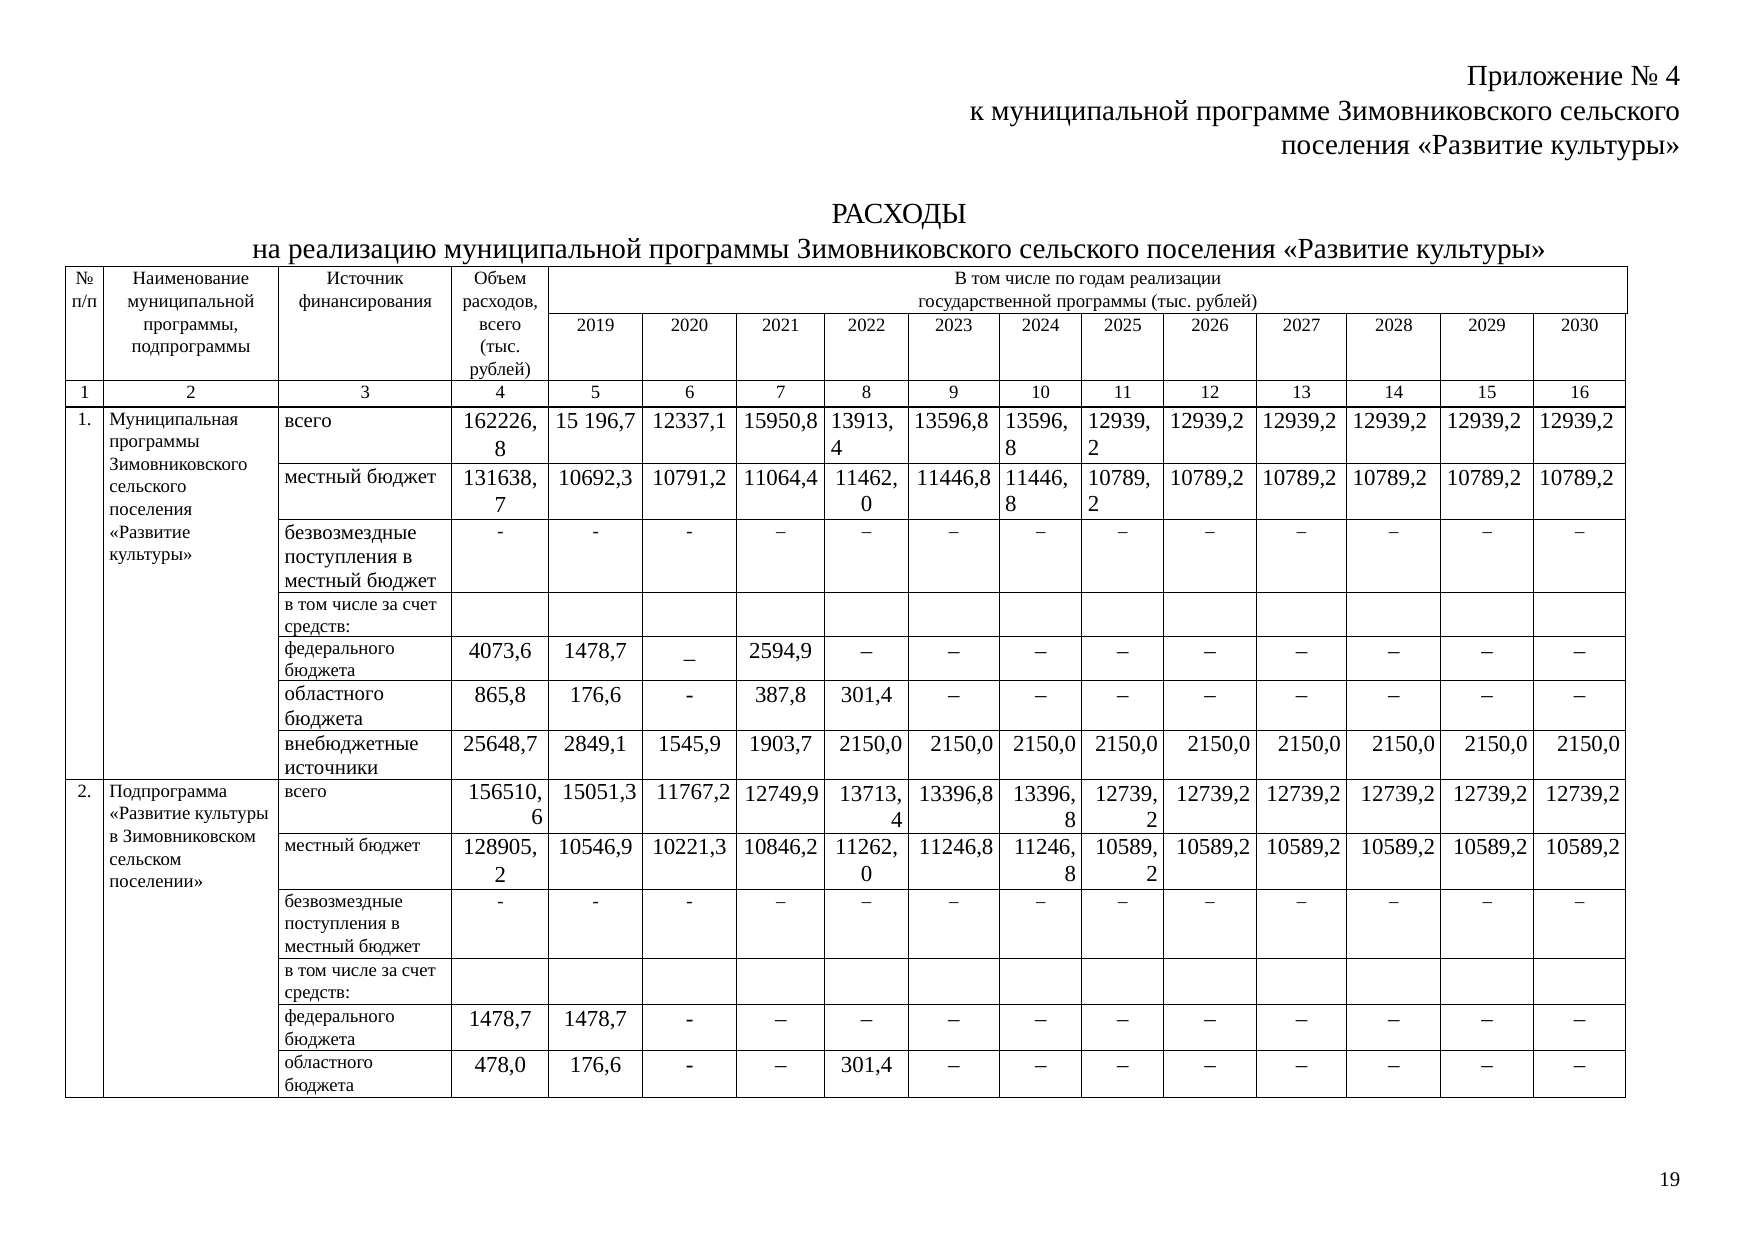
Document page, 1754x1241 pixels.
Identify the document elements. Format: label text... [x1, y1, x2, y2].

table_cell [1000, 959, 1081, 1004]
table_cell [1000, 593, 1081, 636]
table_cell [1257, 593, 1346, 636]
table_cell [1164, 959, 1256, 1004]
table_cell всего [279, 780, 451, 832]
table_cell – [825, 520, 908, 592]
table_cell 301,4 [825, 681, 908, 729]
table_cell 13396,8 [1000, 780, 1081, 832]
table_cell [1082, 959, 1163, 1004]
table_cell [737, 593, 824, 636]
table_cell 2022 [825, 314, 908, 380]
table_cell местный бюджет [279, 464, 451, 519]
table_cell – [1441, 1051, 1533, 1097]
table_cell 2150,0 [1257, 731, 1346, 779]
table_cell 12739,2 [1534, 780, 1625, 832]
table_cell 10546,9 [549, 834, 642, 888]
table_cell 12739,2 [1441, 780, 1533, 832]
table_cell 12939,2 [1082, 408, 1163, 463]
table_cell [643, 959, 736, 1004]
table_cell – [909, 1051, 999, 1097]
table_cell – [1082, 681, 1163, 729]
table_cell 156510,6 [452, 780, 548, 832]
table_cell – [1164, 681, 1256, 729]
table_cell - [549, 520, 642, 592]
table_cell 10789,2 [1164, 464, 1256, 519]
table_cell 2021 [737, 314, 824, 380]
table_cell [1082, 593, 1163, 636]
table_cell [1534, 593, 1625, 636]
table_cell 176,6 [549, 681, 642, 729]
text Приложение № 4 [1240, 58, 1680, 92]
table_cell 11064,4 [737, 464, 824, 519]
table_cell 2849,1 [549, 731, 642, 779]
table_cell 12749,9 [737, 780, 824, 832]
table_cell – [1441, 681, 1533, 729]
table_cell [737, 959, 824, 1004]
table_cell – [1534, 681, 1625, 729]
table_cell 12939,2 [1441, 408, 1533, 463]
table_cell - [549, 890, 642, 957]
table_cell – [909, 520, 999, 592]
table_cell – [1000, 1005, 1081, 1050]
table_cell областного бюджета [279, 1051, 451, 1097]
table_cell 12 [1164, 381, 1256, 406]
table_cell [909, 959, 999, 1004]
table_cell – [1347, 1005, 1440, 1050]
table_cell 2. [66, 780, 103, 1097]
table_cell 12739,2 [1164, 780, 1256, 832]
table_cell _ [643, 637, 736, 680]
table_cell 2150,0 [1534, 731, 1625, 779]
table_cell 1478,7 [549, 1005, 642, 1050]
table_cell 11 [1082, 381, 1163, 406]
table_cell 1545,9 [643, 731, 736, 779]
table_cell 10789,2 [1082, 464, 1163, 519]
table_cell [1257, 959, 1346, 1004]
table_cell – [1534, 520, 1625, 592]
table_cell 2026 [1164, 314, 1256, 380]
table_cell 2025 [1082, 314, 1163, 380]
table_cell в том числе за счет средств: [279, 593, 451, 636]
table_cell – [737, 1051, 824, 1097]
table_cell 15950,8 [737, 408, 824, 463]
table_cell 12939,2 [1347, 408, 1440, 463]
table_cell 10 [1000, 381, 1081, 406]
table_cell 2028 [1347, 314, 1440, 380]
table_cell всего [279, 408, 451, 463]
table_cell [452, 959, 548, 1004]
table_cell 162226,8 [452, 408, 548, 463]
table_cell 1478,7 [452, 1005, 548, 1050]
table_cell 12739,2 [1257, 780, 1346, 832]
table_cell в том числе за счет средств: [279, 959, 451, 1004]
table_cell – [1082, 637, 1163, 680]
table_cell – [1534, 1051, 1625, 1097]
table_cell – [1000, 637, 1081, 680]
table_cell – [1347, 520, 1440, 592]
table_cell – [1082, 1051, 1163, 1097]
table_cell - [643, 520, 736, 592]
table_cell 13596,8 [909, 408, 999, 463]
table_cell 10789,2 [1257, 464, 1346, 519]
table_cell – [737, 520, 824, 592]
table_cell 12739,2 [1082, 780, 1163, 832]
table_cell - [643, 1005, 736, 1050]
table_cell – [909, 890, 999, 957]
text РАСХОДЫ [118, 196, 1680, 229]
table_cell – [1441, 520, 1533, 592]
table_cell 12739,2 [1347, 780, 1440, 832]
table_cell – [737, 890, 824, 957]
table_cell – [1257, 890, 1346, 957]
table_cell 2150,0 [1441, 731, 1533, 779]
table_cell 2150,0 [1164, 731, 1256, 779]
table_cell федерального бюджета [279, 637, 451, 680]
table_cell [825, 959, 908, 1004]
table_cell 11446,8 [909, 464, 999, 519]
table_cell [825, 593, 908, 636]
table_cell 15 [1441, 381, 1533, 406]
table_cell 11246,8 [1000, 834, 1081, 888]
table_cell Подпрограмма «Развитие культуры в Зимовниковском сельском поселении» [104, 780, 278, 1097]
table_cell 11246,8 [909, 834, 999, 888]
table_cell 12939,2 [1164, 408, 1256, 463]
table_cell 2023 [909, 314, 999, 380]
table_cell – [1164, 1051, 1256, 1097]
table_cell [1534, 959, 1625, 1004]
table_cell 387,8 [737, 681, 824, 729]
table_cell – [1164, 520, 1256, 592]
table_cell – [1164, 637, 1256, 680]
table_cell [1347, 593, 1440, 636]
table_cell – [909, 1005, 999, 1050]
table_cell – [1164, 1005, 1256, 1050]
table_cell – [1347, 890, 1440, 957]
text поселения «Развитие культуры» [118, 127, 1680, 161]
table_cell 14 [1347, 381, 1440, 406]
table_cell [1164, 593, 1256, 636]
table_cell – [1257, 637, 1346, 680]
table_cell – [1082, 890, 1163, 957]
table_cell – [909, 637, 999, 680]
table_cell 5 [549, 381, 642, 406]
table_cell – [1534, 637, 1625, 680]
table_cell – [1534, 1005, 1625, 1050]
table_header № п/п [66, 267, 103, 380]
table_cell 10789,2 [1347, 464, 1440, 519]
table_cell 10692,3 [549, 464, 642, 519]
table_cell 10589,2 [1164, 834, 1256, 888]
table_cell 6 [643, 381, 736, 406]
table_cell 2024 [1000, 314, 1081, 380]
table_cell – [1257, 1005, 1346, 1050]
table_cell 12939,2 [1534, 408, 1625, 463]
table_cell 10589,2 [1082, 834, 1163, 888]
table_cell 7 [737, 381, 824, 406]
text на реализацию муниципальной программы Зимовниковского сельского поселения «Развитие культуры» [118, 231, 1680, 264]
table_cell – [1347, 637, 1440, 680]
table_cell 25648,7 [452, 731, 548, 779]
table_cell [549, 593, 642, 636]
table_cell 2150,0 [1347, 731, 1440, 779]
table_cell - [643, 681, 736, 729]
table_cell – [1441, 890, 1533, 957]
table_cell 865,8 [452, 681, 548, 729]
table_cell 2030 [1534, 314, 1625, 380]
table_cell 128905,2 [452, 834, 548, 888]
table_cell 478,0 [452, 1051, 548, 1097]
table_cell Муниципальная программы Зимовниковского сельского поселения «Развитие культуры» [104, 408, 278, 779]
table_cell 13396,8 [909, 780, 999, 832]
table_cell 11767,2 [643, 780, 736, 832]
table_cell – [1082, 520, 1163, 592]
table_cell [1347, 959, 1440, 1004]
table_cell – [825, 637, 908, 680]
table_cell – [825, 890, 908, 957]
table_cell 12939,2 [1257, 408, 1346, 463]
table_header Источник финансирования [279, 267, 451, 380]
table_cell 13913,4 [825, 408, 908, 463]
table_cell – [737, 1005, 824, 1050]
table_cell 301,4 [825, 1051, 908, 1097]
table_cell [909, 593, 999, 636]
table_cell – [1441, 637, 1533, 680]
table_cell 13596,8 [1000, 408, 1081, 463]
table_cell 2020 [643, 314, 736, 380]
table_cell [643, 593, 736, 636]
table_cell 10221,3 [643, 834, 736, 888]
table_cell 10789,2 [1534, 464, 1625, 519]
table_cell – [825, 1005, 908, 1050]
table_cell 2150,0 [1082, 731, 1163, 779]
table_cell 16 [1534, 381, 1625, 406]
table_cell 13 [1257, 381, 1346, 406]
table_cell – [1000, 520, 1081, 592]
table_header Наименование муниципальной программы, подпрограммы [104, 267, 278, 380]
table_cell 2027 [1257, 314, 1346, 380]
table_cell 176,6 [549, 1051, 642, 1097]
table_cell внебюджетные источники [279, 731, 451, 779]
table_cell – [1000, 681, 1081, 729]
table_cell – [1082, 1005, 1163, 1050]
table_cell 10589,2 [1347, 834, 1440, 888]
table_cell 1 [66, 381, 103, 406]
table_cell 10789,2 [1441, 464, 1533, 519]
table_cell 10589,2 [1257, 834, 1346, 888]
table_cell 8 [825, 381, 908, 406]
table_cell - [643, 890, 736, 957]
table_cell – [1257, 1051, 1346, 1097]
table_cell 11462,0 [825, 464, 908, 519]
table_cell 2150,0 [825, 731, 908, 779]
table_cell 2150,0 [1000, 731, 1081, 779]
table_cell 1478,7 [549, 637, 642, 680]
table_cell – [1347, 1051, 1440, 1097]
table_cell 131638,7 [452, 464, 548, 519]
text к муниципальной программе Зимовниковского сельского [118, 93, 1680, 127]
table_cell 15051,3 [549, 780, 642, 832]
table_cell – [1534, 890, 1625, 957]
table_header В том числе по годам реализации государственной программы (тыс. рублей) [549, 267, 1627, 313]
table_cell - [452, 520, 548, 592]
table_cell 10846,2 [737, 834, 824, 888]
table_cell 2150,0 [909, 731, 999, 779]
table_cell безвозмездные поступления в местный бюджет [279, 520, 451, 592]
table_cell 2 [104, 381, 278, 406]
table_cell федерального бюджета [279, 1005, 451, 1050]
table_cell – [1347, 681, 1440, 729]
table_cell 15 196,7 [549, 408, 642, 463]
table_cell 4073,6 [452, 637, 548, 680]
table_cell областного бюджета [279, 681, 451, 729]
table_cell 12337,1 [643, 408, 736, 463]
table_cell – [1000, 1051, 1081, 1097]
table_cell 10589,2 [1441, 834, 1533, 888]
table_cell 11262,0 [825, 834, 908, 888]
table_cell 2019 [549, 314, 642, 380]
table_cell – [1257, 681, 1346, 729]
table_cell 4 [452, 381, 548, 406]
table_cell – [909, 681, 999, 729]
table_cell 10791,2 [643, 464, 736, 519]
table_cell – [1000, 890, 1081, 957]
table_cell [1441, 593, 1533, 636]
table_cell 2594,9 [737, 637, 824, 680]
table_cell 2029 [1441, 314, 1533, 380]
table_cell 10589,2 [1534, 834, 1625, 888]
table_cell 3 [279, 381, 451, 406]
table_cell [549, 959, 642, 1004]
table_cell – [1257, 520, 1346, 592]
table_cell безвозмездные поступления в местный бюджет [279, 890, 451, 957]
table_cell – [1164, 890, 1256, 957]
table_cell - [452, 890, 548, 957]
table_cell 1903,7 [737, 731, 824, 779]
table_cell 13713,4 [825, 780, 908, 832]
table_cell 11446,8 [1000, 464, 1081, 519]
table_cell – [1441, 1005, 1533, 1050]
table_cell 1. [66, 408, 103, 779]
table_header Объем расходов, всего (тыс. рублей) [452, 267, 548, 380]
table_cell [452, 593, 548, 636]
table_cell местный бюджет [279, 834, 451, 888]
table_cell 9 [909, 381, 999, 406]
table_cell - [643, 1051, 736, 1097]
table_cell [1441, 959, 1533, 1004]
